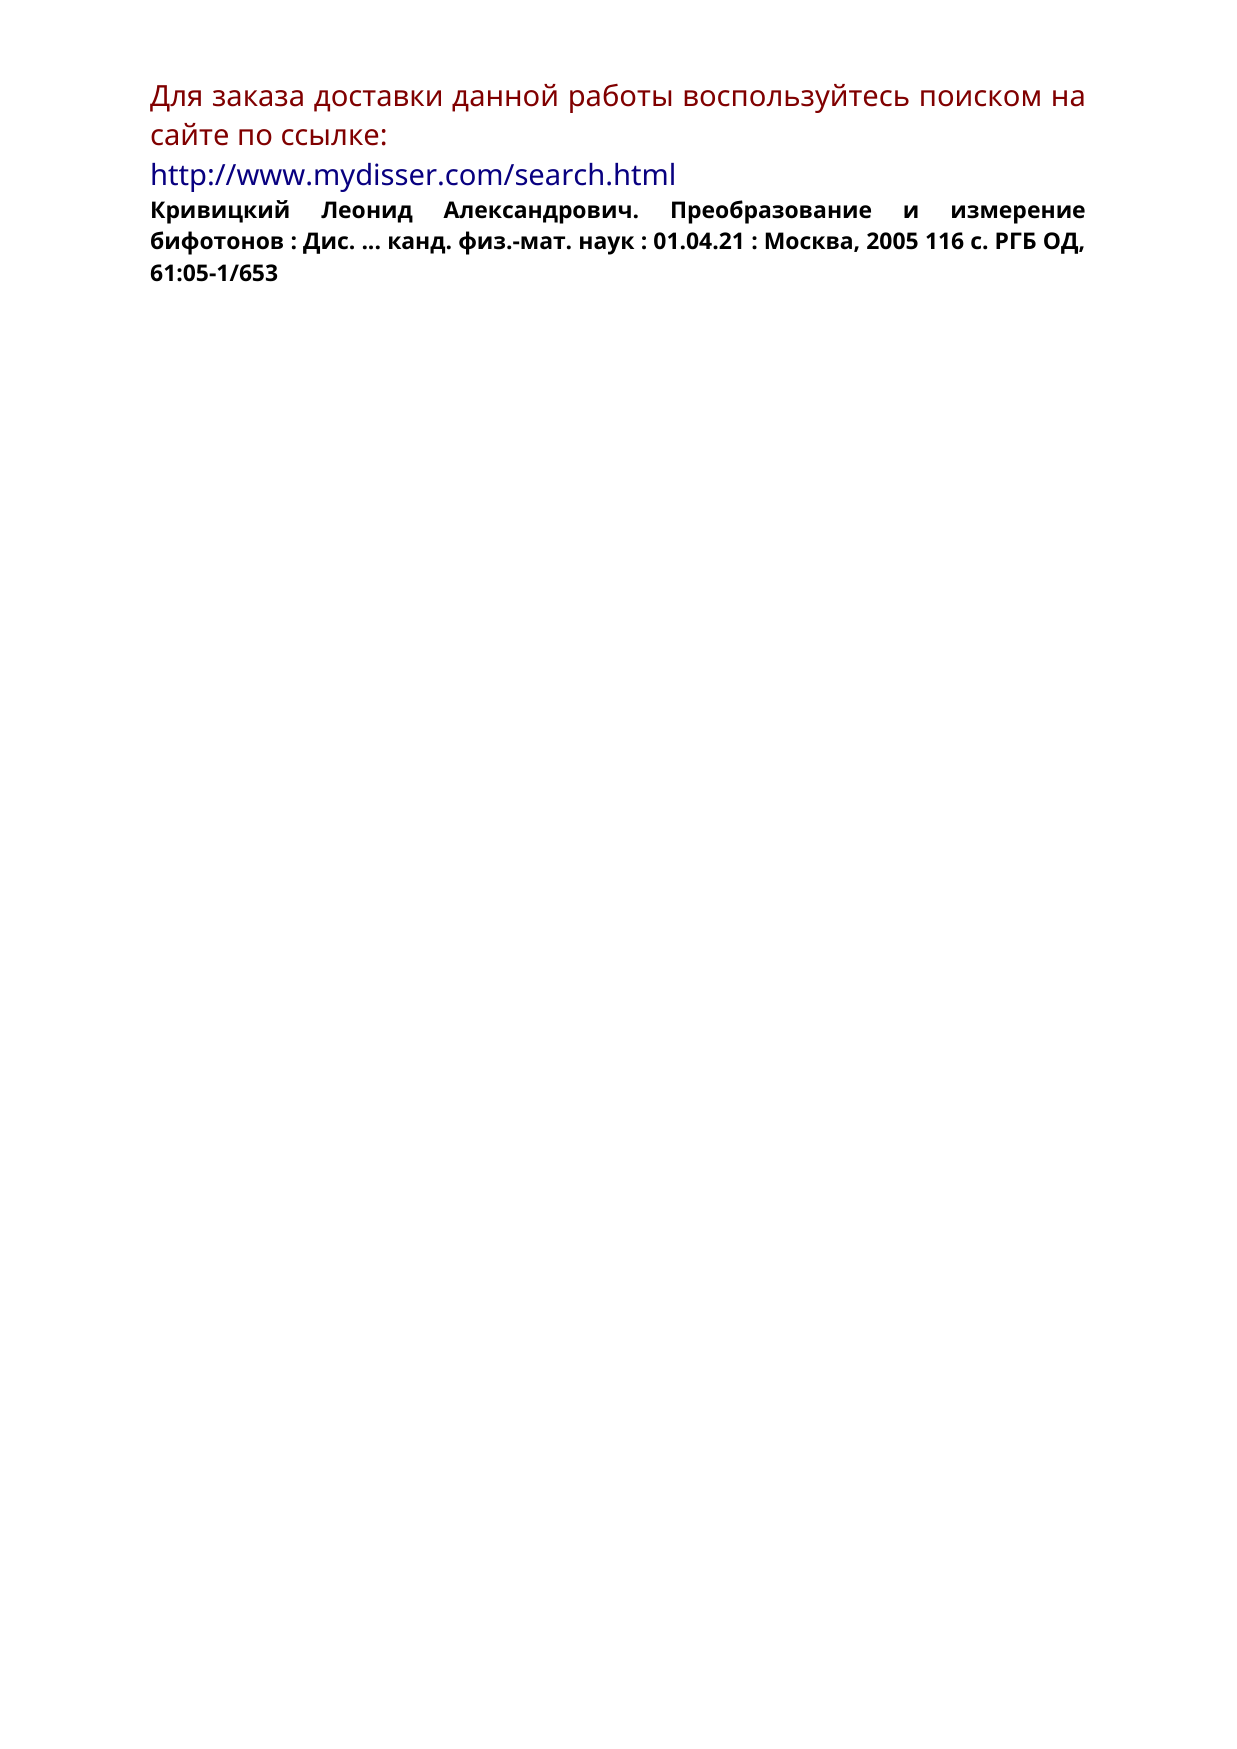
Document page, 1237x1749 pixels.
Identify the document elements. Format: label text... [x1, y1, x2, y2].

text Кривицкий Леонид Александрович. Преобразование и измерение бифотонов : Дис. ... канд. физ.-мат. наук : 01.04.21 : Москва, 2005 116 c. РГБ ОД, 61:05-1/653 [150, 194, 1086, 288]
